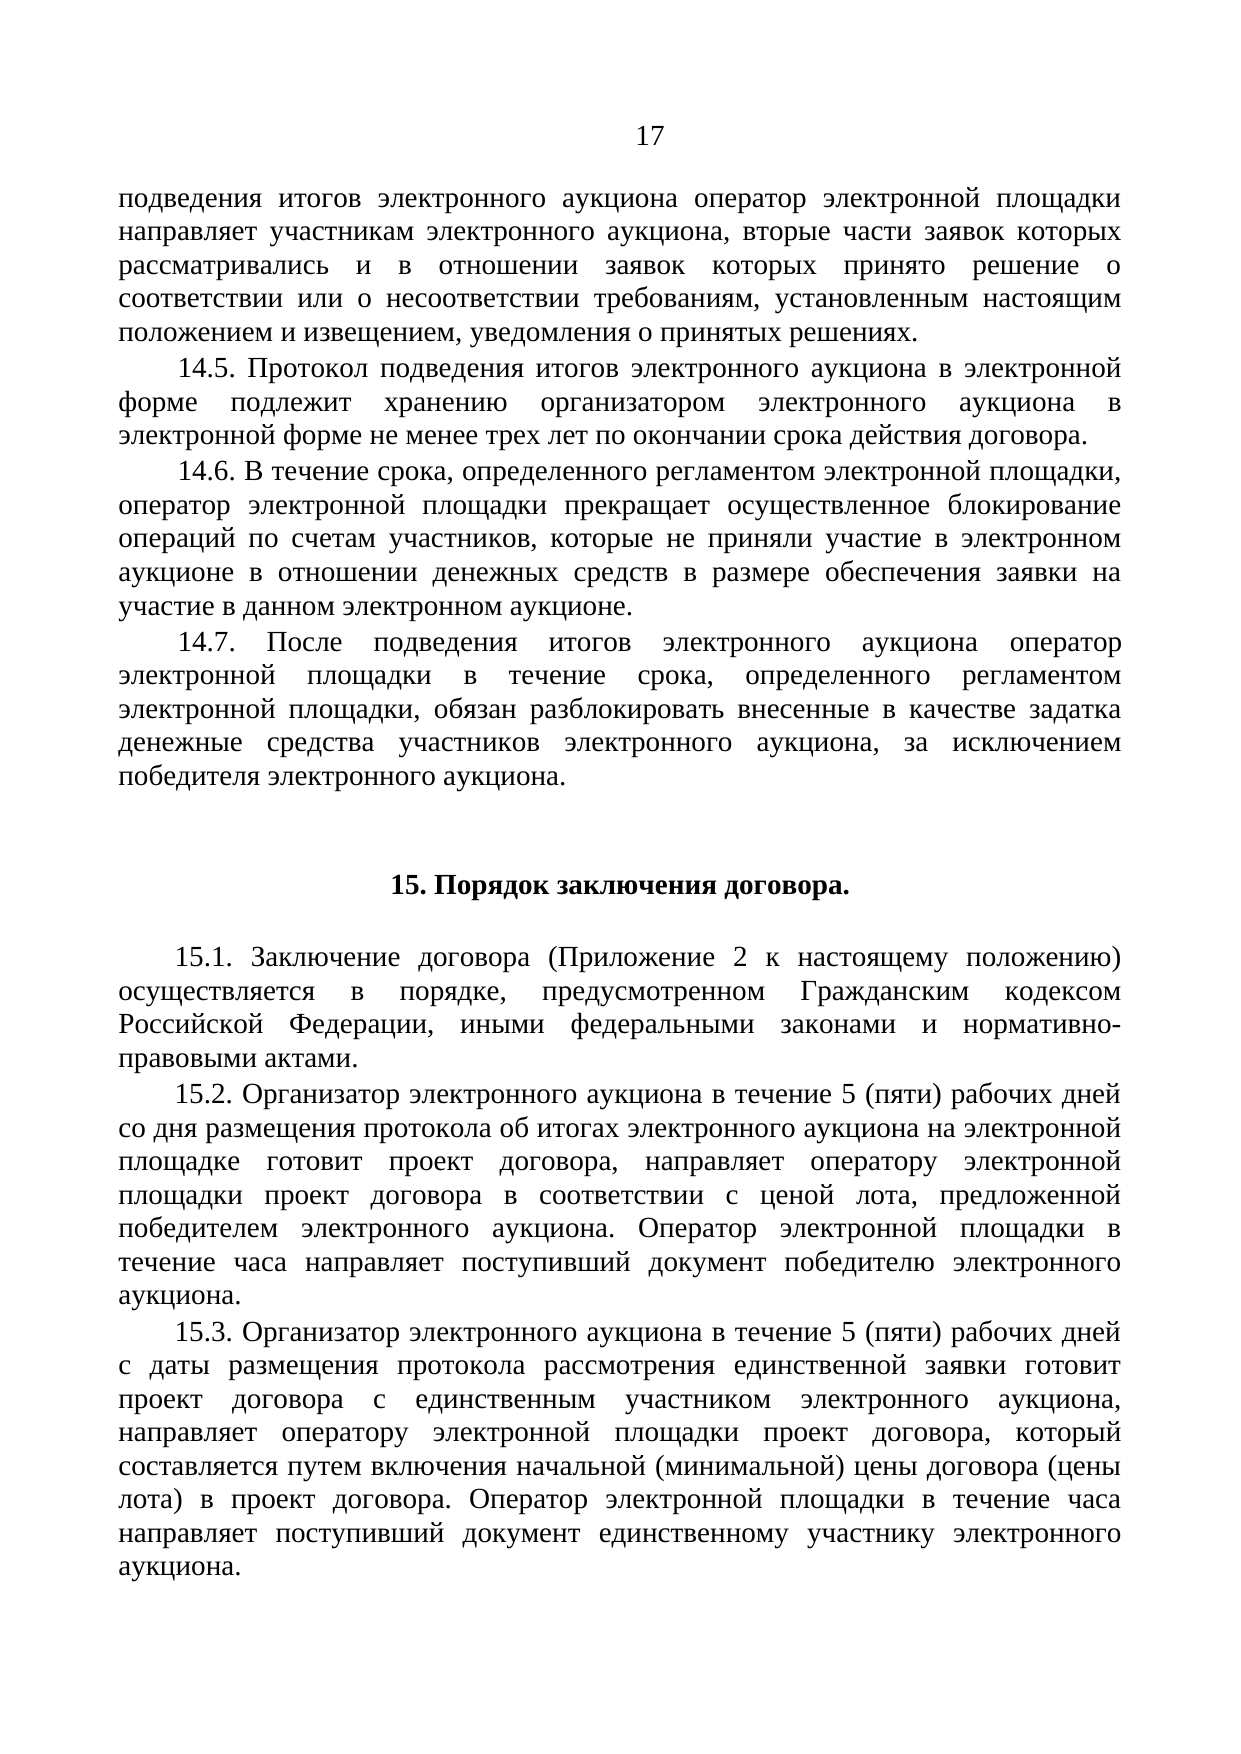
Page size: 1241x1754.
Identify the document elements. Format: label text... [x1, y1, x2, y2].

text 15.3. Организатор электронного аукциона в течение 5 (пяти) рабочих дней с даты размещения протокола рассмотрения единственной заявки готовит проект договора с единственным участником электронного аукциона, направляет оператору электронной площадки проект договора, который составляется путем включения начальной (минимальной) цены договора (цены лота) в проект договора. Оператор электронной площадки в течение часа направляет поступивший документ единственному участнику электронного аукциона. [118, 1314, 1122, 1582]
text 14.7. После подведения итогов электронного аукциона оператор электронной площадки в течение срока, определенного регламентом электронной площадки, обязан разблокировать внесенные в качестве задатка денежные средства участников электронного аукциона, за исключением победителя электронного аукциона. [118, 624, 1122, 792]
text 15. Порядок заключения договора. [118, 867, 1122, 900]
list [118, 180, 1122, 347]
text 14.6. В течение срока, определенного регламентом электронной площадки, оператор электронной площадки прекращает осуществленное блокирование операций по счетам участников, которые не приняли участие в электронном аукционе в отношении денежных средств в размере обеспечения заявки на участие в данном электронном аукционе. [118, 453, 1122, 621]
text 14.5. Протокол подведения итогов электронного аукциона в электронной форме подлежит хранению организатором электронного аукциона в электронной форме не менее трех лет по окончании срока действия договора. [118, 350, 1122, 451]
text 15.2. Организатор электронного аукциона в течение 5 (пяти) рабочих дней со дня размещения протокола об итогах электронного аукциона на электронной площадке готовит проект договора, направляет оператору электронной площадки проект договора в соответствии с ценой лота, предложенной победителем электронного аукциона. Оператор электронной площадки в течение часа направляет поступивший документ победителю электронного аукциона. [118, 1076, 1122, 1311]
text 15.1. Заключение договора (Приложение 2 к настоящему положению) осуществляется в порядке, предусмотренном Гражданским кодексом Российской Федерации, иными федеральными законами и нормативно-правовыми актами. [118, 939, 1122, 1073]
